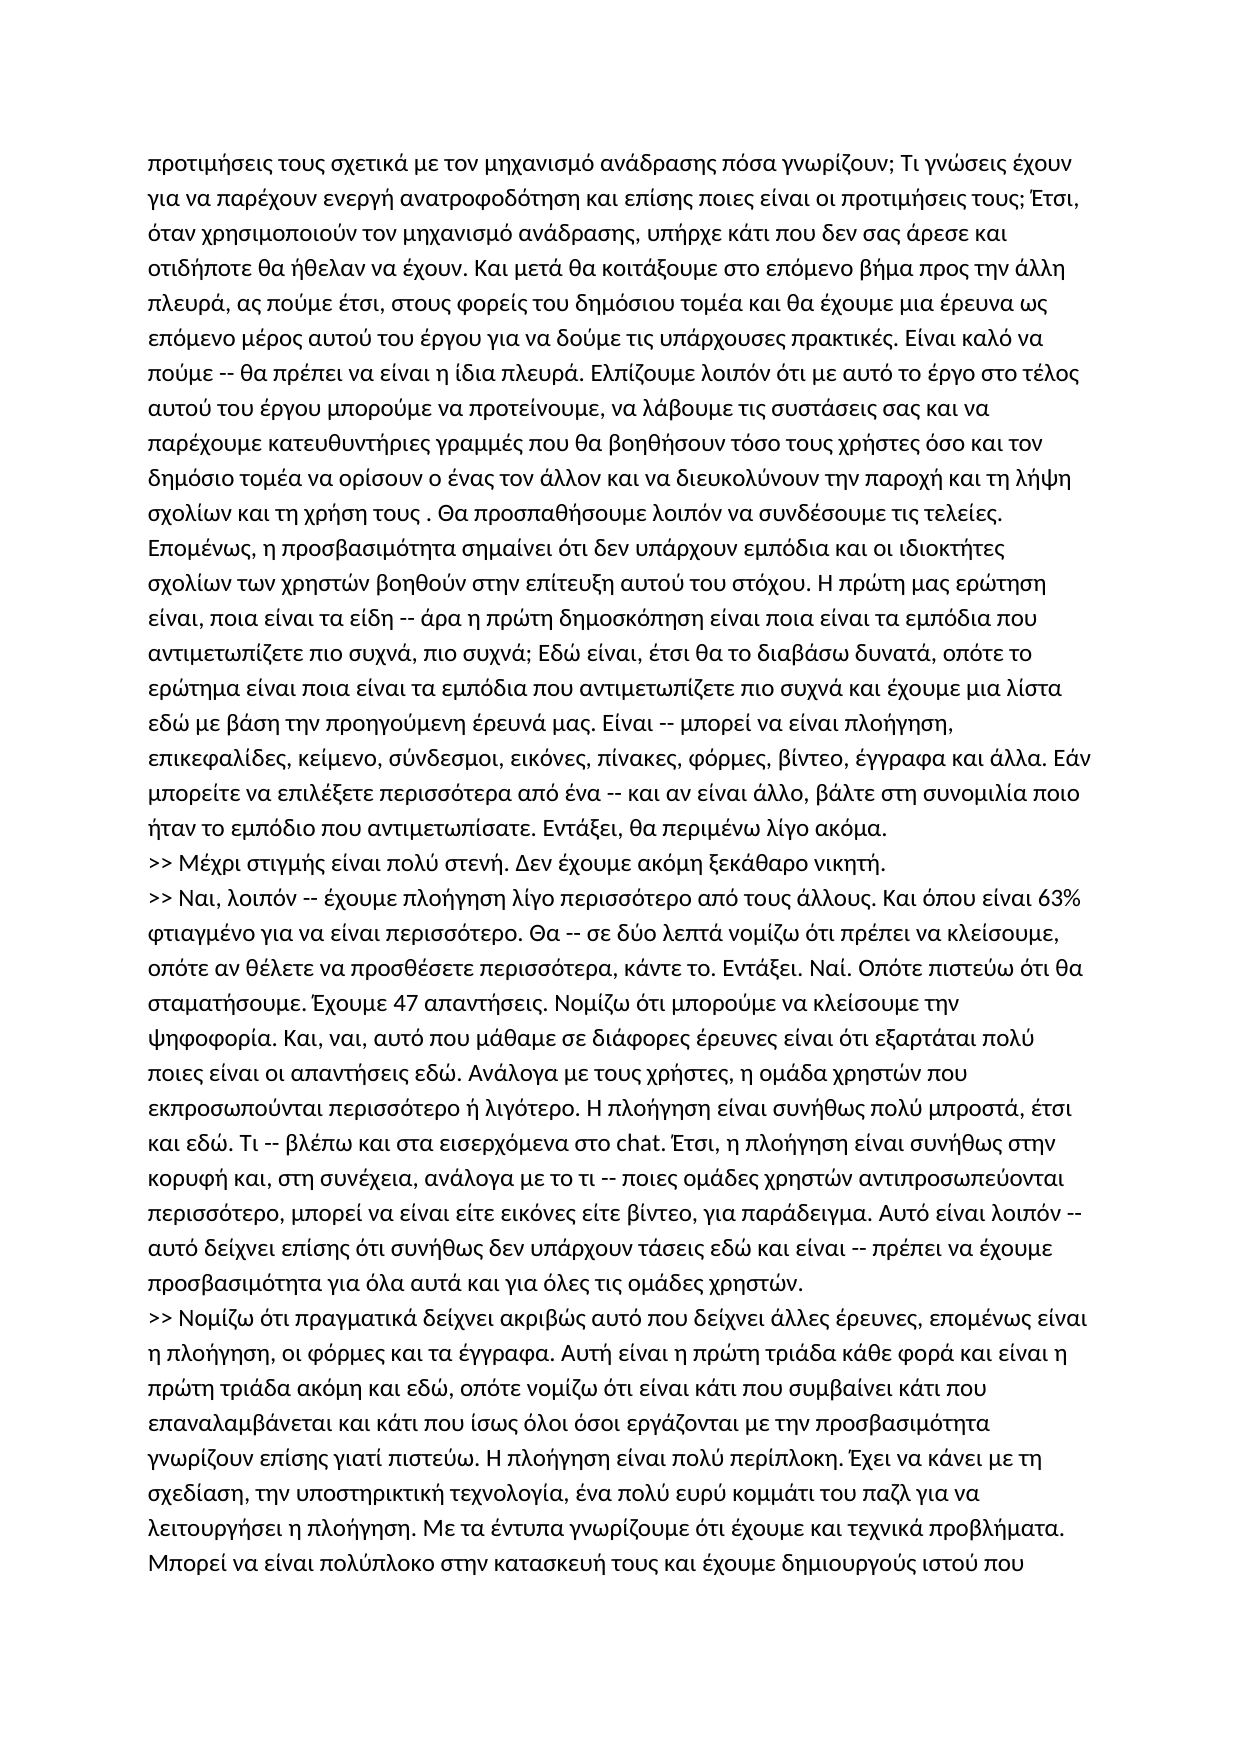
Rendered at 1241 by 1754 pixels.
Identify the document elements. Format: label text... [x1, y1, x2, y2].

text >> Μέχρι στιγμής είναι πολύ στενή. Δεν έχουμε ακόμη ξεκάθαρο νικητή. [148, 848, 1093, 878]
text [148, 1303, 1093, 1578]
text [148, 148, 1093, 843]
text >> Ναι, λοιπόν -- έχουμε πλοήγηση λίγο περισσότερο από τους άλλους. Και όπου είναι 63% φτιαγμένο για να είναι περισσότερο. Θα -- σε δύο λεπτά νομίζω ότι πρέπει να κλείσουμε, οπότε αν θέλετε να προσθέσετε περισσότερα, κάντε το. Εντάξει. Ναί. Οπότε πιστεύω ότι θα σταματήσουμε. Έχουμε 47 απαντήσεις. Νομίζω ότι μπορούμε να κλείσουμε την ψηφοφορία. Και, ναι, αυτό που μάθαμε σε διάφορες έρευνες είναι ότι εξαρτάται πολύ ποιες είναι οι απαντήσεις εδώ. Ανάλογα με τους χρήστες, η ομάδα χρηστών που εκπροσωπούνται περισσότερο ή λιγότερο. Η πλοήγηση είναι συνήθως πολύ μπροστά, έτσι και εδώ. Τι -- βλέπω και στα εισερχόμενα στο chat. Έτσι, η πλοήγηση είναι συνήθως στην κορυφή και, στη συνέχεια, ανάλογα με το τι -- ποιες ομάδες χρηστών αντιπροσωπεύονται περισσότερο, μπορεί να είναι είτε εικόνες είτε βίντεο, για παράδειγμα. Αυτό είναι λοιπόν -- αυτό δείχνει επίσης ότι συνήθως δεν υπάρχουν τάσεις εδώ και είναι -- πρέπει να έχουμε προσβασιμότητα για όλα αυτά και για όλες τις ομάδες χρηστών. [148, 883, 1093, 1298]
